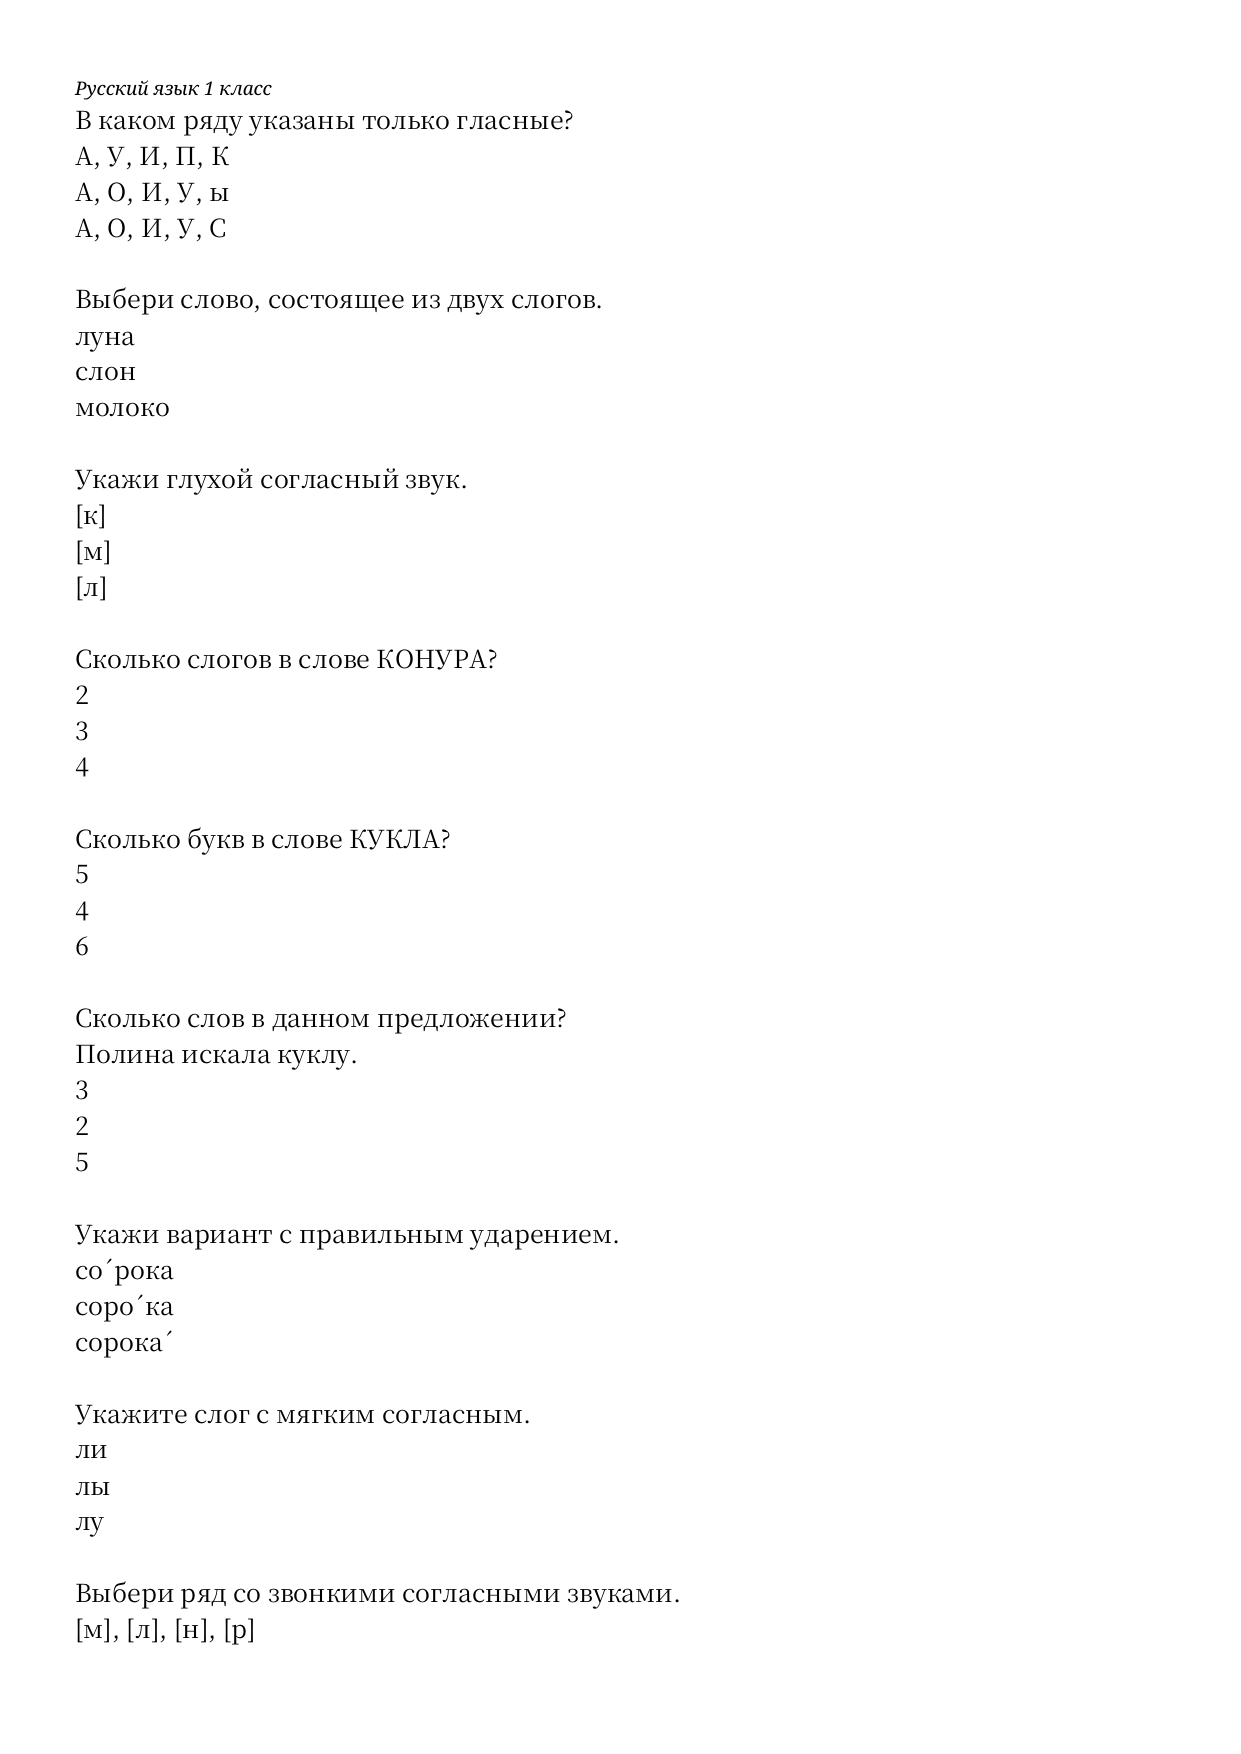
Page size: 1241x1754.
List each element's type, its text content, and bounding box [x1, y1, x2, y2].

text Укажи вариант с правильным ударением. [75, 1214, 1165, 1251]
text 5 [75, 1143, 1165, 1179]
text 3 [75, 711, 1165, 747]
text А, У, И, П, К [75, 136, 1165, 172]
text сорока´ [75, 1322, 1165, 1358]
text 2 [75, 676, 1165, 711]
text [м] [75, 532, 1165, 568]
text молоко [75, 388, 1165, 424]
text 5 [75, 855, 1165, 891]
text Полина искала куклу. [75, 1035, 1165, 1071]
text Выбери слово, состоящее из двух слогов. [75, 280, 1165, 316]
text [м], [л], [н], [р] [75, 1610, 1165, 1646]
text 3 [75, 1071, 1165, 1107]
text Сколько букв в слове КУКЛА? [75, 819, 1165, 855]
text [л] [75, 568, 1165, 604]
text 4 [75, 747, 1165, 783]
text Укажи глухой согласный звук. [75, 460, 1165, 496]
text Укажите слог с мягким согласным. [75, 1394, 1165, 1430]
text В каком ряду указаны только гласные? [75, 101, 1165, 136]
text лы [75, 1466, 1165, 1502]
text А, О, И, У, ы [75, 172, 1165, 208]
text слон [75, 352, 1165, 388]
text 4 [75, 891, 1165, 927]
text [к] [75, 496, 1165, 532]
text Сколько слогов в слове КОНУРА? [75, 639, 1165, 676]
text Сколько слов в данном предложении? [75, 999, 1165, 1035]
text соро´ка [75, 1286, 1165, 1322]
text 6 [75, 927, 1165, 963]
text ли [75, 1430, 1165, 1466]
text лу [75, 1502, 1165, 1538]
text со´рока [75, 1251, 1165, 1286]
text луна [75, 316, 1165, 352]
text Выбери ряд со звонкими согласными звуками. [75, 1574, 1165, 1610]
text А, О, И, У, С [75, 208, 1165, 244]
text 2 [75, 1107, 1165, 1143]
